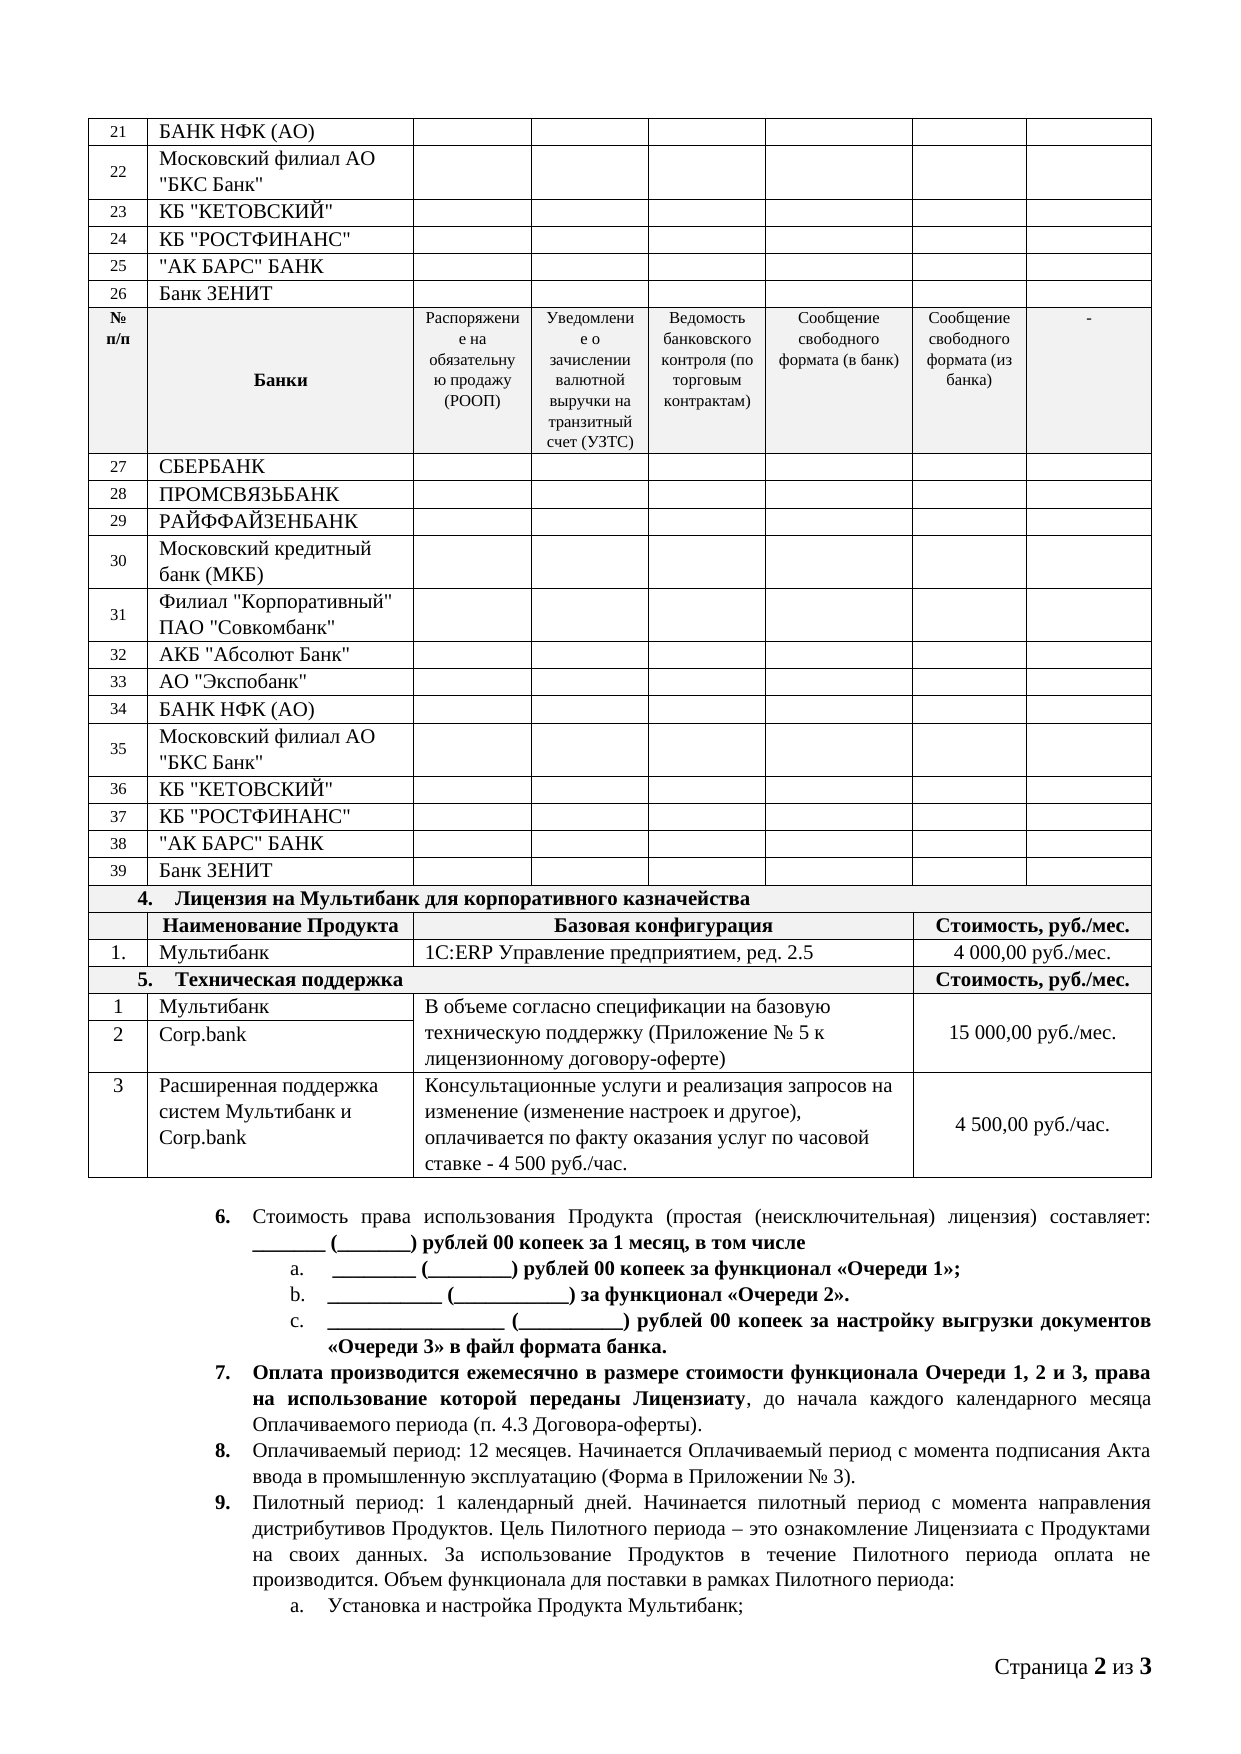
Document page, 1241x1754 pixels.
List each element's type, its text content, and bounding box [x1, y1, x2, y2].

table_cell [89, 913, 147, 939]
table_cell [766, 536, 912, 588]
table_cell Московский филиал АО "БКС Банк" [148, 146, 413, 198]
table_cell 21 [89, 119, 147, 145]
table_cell Распоряжение на обязательную продажу (РООП) [414, 308, 531, 453]
table_cell СБЕРБАНК [148, 454, 413, 480]
table_cell [766, 481, 912, 508]
table_cell Стоимость, руб./мес. [914, 967, 1151, 993]
list Установка и настройка Продукта Мультибанк; [290, 1593, 1152, 1617]
table_cell [414, 724, 531, 776]
table_cell [414, 804, 531, 830]
table_cell [766, 696, 912, 723]
table_cell АКБ "Абсолют Банк" [148, 642, 413, 668]
table_cell [1027, 831, 1151, 857]
table_cell [913, 642, 1026, 668]
table_cell [649, 146, 765, 198]
table_cell КБ "КЕТОВСКИЙ" [148, 200, 413, 226]
table_cell КБ "РОСТФИНАНС" [148, 227, 413, 253]
table_cell [913, 481, 1026, 508]
table_cell [414, 669, 531, 695]
table_cell [1027, 227, 1151, 253]
table_cell [649, 200, 765, 226]
table_cell [766, 146, 912, 198]
table_cell [414, 119, 531, 145]
table_cell 37 [89, 804, 147, 830]
table_cell - [1027, 308, 1151, 453]
table_cell [1027, 724, 1151, 776]
table_cell Мультибанк [148, 940, 413, 966]
table_cell [766, 281, 912, 307]
table_cell [913, 254, 1026, 280]
table_cell [1027, 777, 1151, 803]
table_cell [766, 119, 912, 145]
table_cell [649, 481, 765, 508]
table_cell 1. [89, 940, 147, 966]
table_cell Московский кредитный банк (МКБ) [148, 536, 413, 588]
table_cell 23 [89, 200, 147, 226]
table_cell [414, 777, 531, 803]
table_cell [532, 724, 648, 776]
table_cell [1027, 696, 1151, 723]
table_cell [766, 200, 912, 226]
table_cell [913, 454, 1026, 480]
table_cell Банки [148, 308, 413, 453]
table_cell [1027, 804, 1151, 830]
table_cell [913, 146, 1026, 198]
table_cell [532, 146, 648, 198]
table_cell [414, 831, 531, 857]
table_cell [649, 227, 765, 253]
table_cell Консультационные услуги и реализация запросов на изменение (изменение настроек и другое), оплачивается по факту оказания услуг по часовой ставке - 4 500 руб./час. [414, 1073, 913, 1177]
table_cell 33 [89, 669, 147, 695]
table_cell [414, 254, 531, 280]
table_cell [649, 536, 765, 588]
table_cell РАЙФФАЙЗЕНБАНК [148, 509, 413, 535]
table_cell 36 [89, 777, 147, 803]
table_cell Сообщение свободного формата (в банк) [766, 308, 912, 453]
table_cell [414, 589, 531, 641]
table_cell [532, 589, 648, 641]
table_cell [649, 642, 765, 668]
table_cell [1027, 119, 1151, 145]
table_cell [1027, 481, 1151, 508]
table_cell 34 [89, 696, 147, 723]
table_cell [766, 858, 912, 884]
table_cell Филиал "Корпоративный" ПАО "Совкомбанк" [148, 589, 413, 641]
table_cell [649, 777, 765, 803]
table_cell [766, 804, 912, 830]
table_cell [1027, 200, 1151, 226]
list Стоимость права использования Продукта (простая (неисключительная) лицензия) составляет: _______ (_______) рублей 00 копеек за 1 месяц, в том числе [215, 1204, 1152, 1254]
table_cell [414, 200, 531, 226]
table_cell [414, 858, 531, 884]
table_cell [766, 454, 912, 480]
table_cell 29 [89, 509, 147, 535]
table_cell [532, 254, 648, 280]
table_cell Уведомление о зачислении валютной выручки на транзитный счет (УЗТС) [532, 308, 648, 453]
table_cell КБ "КЕТОВСКИЙ" [148, 777, 413, 803]
table_cell АО "Экспобанк" [148, 669, 413, 695]
table_cell [414, 481, 531, 508]
table_cell [649, 724, 765, 776]
list ________ (________) рублей 00 копеек за функционал «Очереди 1»; [290, 1256, 1152, 1280]
table_cell [1027, 454, 1151, 480]
table_cell [913, 858, 1026, 884]
table_cell Банк ЗЕНИТ [148, 281, 413, 307]
table_cell [1027, 536, 1151, 588]
table_cell [414, 146, 531, 198]
table_cell [532, 777, 648, 803]
table_cell Ведомость банковского контроля (по торговым контрактам) [649, 308, 765, 453]
table_cell 30 [89, 536, 147, 588]
table_cell [532, 696, 648, 723]
table_cell [414, 536, 531, 588]
table_cell 31 [89, 589, 147, 641]
table_cell [1027, 642, 1151, 668]
table_cell 39 [89, 858, 147, 884]
table_cell [532, 858, 648, 884]
table_cell [913, 509, 1026, 535]
table_cell Лицензия на Мультибанк для корпоративного казначейства [89, 886, 1151, 912]
table_cell [913, 536, 1026, 588]
table_cell [913, 281, 1026, 307]
table_cell [1027, 281, 1151, 307]
table_cell Мультибанк [148, 994, 413, 1020]
list Оплачиваемый период: 12 месяцев. Начинается Оплачиваемый период с момента подписания Акта ввода в промышленную эксплуатацию (Форма в Приложении № 3). [215, 1438, 1152, 1488]
table_cell В объеме согласно спецификации на базовую техническую поддержку (Приложение № 5 к лицензионному договору-оферте) [414, 994, 913, 1072]
table_cell [1027, 254, 1151, 280]
table_cell [532, 200, 648, 226]
table_cell "АК БАРС" БАНК [148, 831, 413, 857]
table_cell 22 [89, 146, 147, 198]
table_cell [532, 804, 648, 830]
table_cell [532, 831, 648, 857]
table_cell [1027, 146, 1151, 198]
table_cell 24 [89, 227, 147, 253]
table_cell 15 000,00 руб./мес. [914, 994, 1151, 1072]
table_cell Техническая поддержка [89, 967, 913, 993]
table_cell [1027, 509, 1151, 535]
list Оплата производится ежемесячно в размере стоимости функционала Очереди 1, 2 и 3, права на использование которой переданы Лицензиату, до начала каждого календарного месяца Оплачиваемого периода (п. 4.3 Договора-оферты). [215, 1360, 1152, 1436]
table_cell [766, 642, 912, 668]
table_cell [1027, 589, 1151, 641]
table_cell [414, 642, 531, 668]
table_cell [766, 777, 912, 803]
table_cell 1 [89, 994, 147, 1020]
table_cell Банк ЗЕНИТ [148, 858, 413, 884]
table_cell [766, 227, 912, 253]
table_cell [649, 281, 765, 307]
table_cell [913, 669, 1026, 695]
list ___________ (___________) за функционал «Очереди 2». [290, 1282, 1152, 1306]
table_cell 1С:ERP Управление предприятием, ред. 2.5 [414, 940, 913, 966]
table_cell [532, 642, 648, 668]
table_cell [649, 696, 765, 723]
table_cell 4 000,00 руб./мес. [914, 940, 1151, 966]
table_cell [414, 227, 531, 253]
table_cell Сообщение свободного формата (из банка) [913, 308, 1026, 453]
table_cell 32 [89, 642, 147, 668]
table_cell [532, 669, 648, 695]
table_cell 3 [89, 1073, 147, 1177]
table_cell [913, 804, 1026, 830]
table_cell ПРОМСВЯЗЬБАНК [148, 481, 413, 508]
table_cell [532, 281, 648, 307]
table_cell [532, 454, 648, 480]
table_cell [766, 254, 912, 280]
table_cell [414, 696, 531, 723]
table_cell КБ "РОСТФИНАНС" [148, 804, 413, 830]
table_cell 35 [89, 724, 147, 776]
table_cell [766, 831, 912, 857]
table_cell БАНК НФК (АО) [148, 696, 413, 723]
list _________________ (__________) рублей 00 копеек за настройку выгрузки документов «Очереди 3» в файл формата банка. [290, 1308, 1152, 1358]
table_cell Расширенная поддержка систем Мультибанк и Corp.bank [148, 1073, 413, 1177]
table_cell [649, 669, 765, 695]
table_cell [913, 831, 1026, 857]
table_cell [532, 119, 648, 145]
table_cell Наименование Продукта [148, 913, 413, 939]
table_cell Corp.bank [148, 1021, 413, 1072]
table_cell [913, 696, 1026, 723]
table_cell [649, 804, 765, 830]
table_cell 26 [89, 281, 147, 307]
table_cell 2 [89, 1021, 147, 1072]
table_cell [766, 589, 912, 641]
table_cell [649, 831, 765, 857]
table_cell [649, 589, 765, 641]
table_cell [414, 281, 531, 307]
table_cell [766, 509, 912, 535]
table_cell [414, 509, 531, 535]
table_cell Стоимость, руб./мес. [914, 913, 1151, 939]
table_cell [414, 454, 531, 480]
table_cell [649, 509, 765, 535]
table_cell [532, 481, 648, 508]
table_cell [649, 119, 765, 145]
table_cell [532, 227, 648, 253]
table_cell 28 [89, 481, 147, 508]
table_cell № п/п [89, 308, 147, 453]
table_cell 38 [89, 831, 147, 857]
table_cell Базовая конфигурация [414, 913, 913, 939]
table_cell [913, 589, 1026, 641]
table_cell [913, 227, 1026, 253]
table_cell БАНК НФК (АО) [148, 119, 413, 145]
table_cell Московский филиал АО "БКС Банк" [148, 724, 413, 776]
table_cell [766, 669, 912, 695]
table_cell [913, 200, 1026, 226]
table_cell 27 [89, 454, 147, 480]
table_cell "АК БАРС" БАНК [148, 254, 413, 280]
table_cell [766, 724, 912, 776]
table_cell [913, 724, 1026, 776]
table_cell [1027, 858, 1151, 884]
table_cell [913, 777, 1026, 803]
table_cell [649, 254, 765, 280]
list Пилотный период: 1 календарный дней. Начинается пилотный период с момента направления дистрибутивов Продуктов. Цель Пилотного периода – это ознакомление Лицензиата с Продуктами на своих данных. За использование Продуктов в течение Пилотного периода оплата не производится. Объем функционала для поставки в рамках Пилотного периода: [215, 1489, 1152, 1591]
table_cell [649, 858, 765, 884]
table_cell [913, 119, 1026, 145]
table_cell 25 [89, 254, 147, 280]
table_cell 4 500,00 руб./час. [914, 1073, 1151, 1177]
table_cell [532, 536, 648, 588]
table_cell [649, 454, 765, 480]
table_cell [532, 509, 648, 535]
table_cell [1027, 669, 1151, 695]
